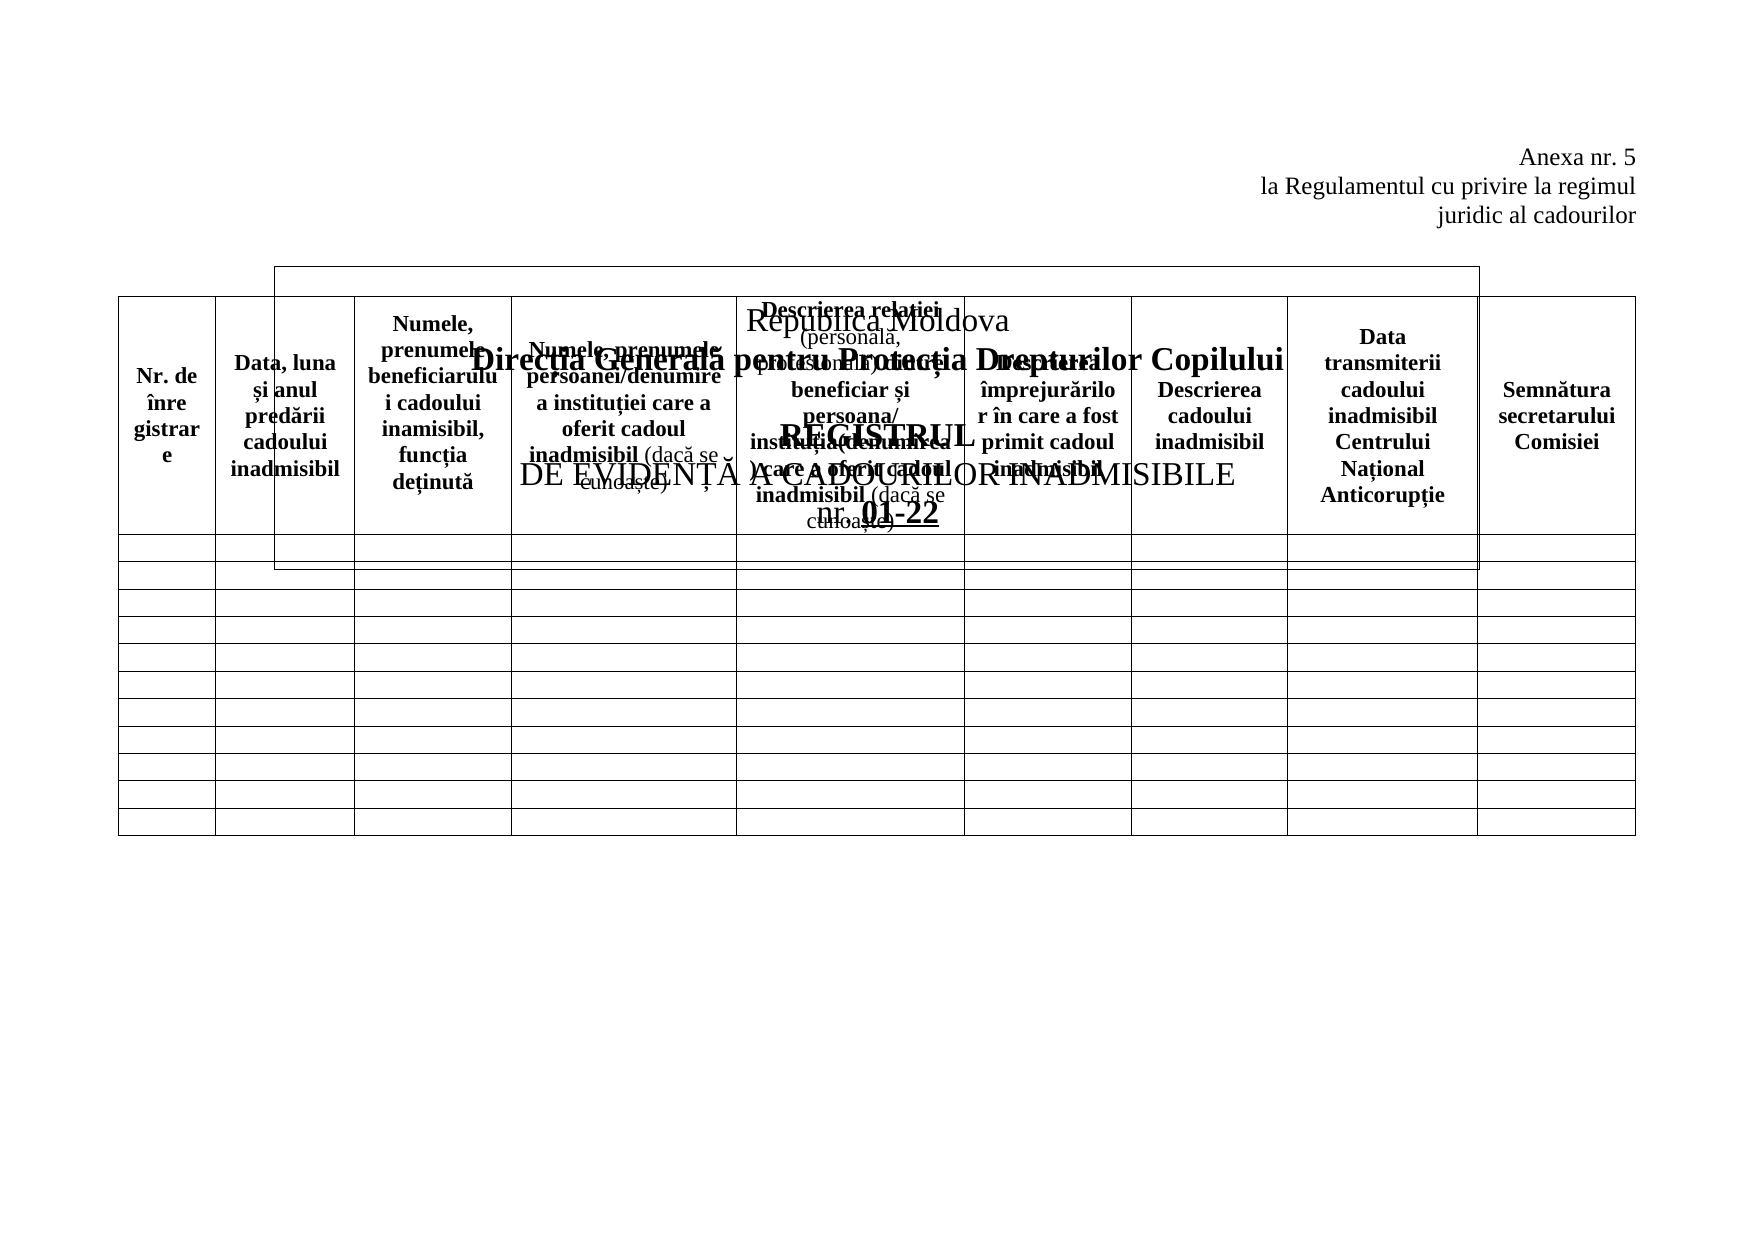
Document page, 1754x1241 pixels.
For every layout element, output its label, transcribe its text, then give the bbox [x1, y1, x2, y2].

table_header Nr. de înre gistrare [119, 297, 215, 534]
table_cell [965, 617, 1131, 643]
table_cell [119, 809, 215, 835]
table_cell [512, 672, 736, 698]
table_cell [512, 590, 736, 616]
table_cell [1132, 672, 1287, 698]
table_cell [512, 699, 736, 726]
table_cell [1132, 617, 1287, 643]
table_cell [965, 754, 1131, 780]
table_cell [737, 809, 964, 835]
table_cell [1288, 672, 1477, 698]
table_cell [216, 727, 354, 753]
table_cell [1478, 727, 1635, 753]
table_cell [1478, 644, 1635, 671]
table_cell [1288, 590, 1477, 616]
text la Regulamentul cu privire la regimul [1092, 171, 1636, 200]
table_cell [216, 617, 354, 643]
table_cell [216, 590, 354, 616]
table_header Semnătura secretarului Comisiei [1480, 297, 1635, 534]
table_cell [355, 809, 511, 835]
table_cell [216, 754, 354, 780]
table_cell [355, 727, 511, 753]
table_cell [1288, 699, 1477, 726]
table_header Data, luna și anul predării cadoului inadmisibil [216, 297, 274, 534]
table_cell [1478, 590, 1635, 616]
table_cell [216, 699, 354, 726]
table_header Republica Moldova Direcția Generală pentru Protecția Drepturilor Copilului REGISTRUL DE EVIDENȚĂ A CADOURILOR INADMISIBILE nr. 01-22 [275, 267, 1479, 569]
table_cell [119, 562, 215, 588]
table_cell [216, 672, 354, 698]
table_cell [1480, 535, 1635, 561]
table_cell [965, 570, 1131, 588]
table_cell [965, 672, 1131, 698]
table_cell [965, 809, 1131, 835]
table_cell [965, 699, 1131, 726]
table_cell [737, 781, 964, 808]
table_cell [737, 672, 964, 698]
table_cell [119, 644, 215, 671]
table_cell [355, 699, 511, 726]
table_cell [965, 781, 1131, 808]
table_cell [737, 727, 964, 753]
text juridic al cadourilor [1092, 200, 1636, 228]
table_cell [1288, 644, 1477, 671]
table_cell [737, 699, 964, 726]
table_cell [119, 699, 215, 726]
table_cell [1478, 754, 1635, 780]
table_cell [1132, 644, 1287, 671]
table_cell [1132, 727, 1287, 753]
table_cell [512, 754, 736, 780]
table_cell [216, 644, 354, 671]
table_cell [737, 590, 964, 616]
table_cell [1478, 617, 1635, 643]
table_cell [1288, 809, 1477, 835]
table_cell [1288, 727, 1477, 753]
table_cell [1132, 781, 1287, 808]
table_cell [355, 754, 511, 780]
table_cell [355, 590, 511, 616]
table_cell [355, 672, 511, 698]
table_cell [965, 644, 1131, 671]
table_cell [216, 809, 354, 835]
table_cell [119, 672, 215, 698]
table_cell [512, 644, 736, 671]
table_cell [216, 562, 354, 588]
table_cell [1478, 699, 1635, 726]
table_cell [1288, 754, 1477, 780]
table_cell [737, 617, 964, 643]
table_cell [1132, 809, 1287, 835]
text Anexa nr. 5 [1092, 142, 1636, 171]
table_cell [1288, 781, 1477, 808]
table_cell [355, 644, 511, 671]
table_cell [512, 727, 736, 753]
table_cell [216, 781, 354, 808]
table_cell [965, 727, 1131, 753]
table_cell [1132, 570, 1287, 588]
table_cell [119, 617, 215, 643]
table_cell [1132, 699, 1287, 726]
table_cell [737, 754, 964, 780]
table_cell [737, 570, 964, 588]
table_cell [355, 617, 511, 643]
table_cell [1478, 781, 1635, 808]
table_cell [1132, 754, 1287, 780]
table_cell [1288, 570, 1477, 588]
table_cell [1288, 617, 1477, 643]
table_cell [1478, 809, 1635, 835]
table_cell [737, 644, 964, 671]
table_cell [965, 590, 1131, 616]
table_cell [355, 570, 511, 588]
table_cell [355, 781, 511, 808]
table_cell [512, 570, 736, 588]
table_cell [119, 727, 215, 753]
table_cell [119, 590, 215, 616]
table_cell [512, 809, 736, 835]
table_cell [216, 535, 274, 561]
table_cell [1132, 590, 1287, 616]
table_cell [512, 617, 736, 643]
table_cell [119, 535, 215, 561]
table_cell [1478, 562, 1635, 588]
table_cell [1478, 672, 1635, 698]
table_cell [119, 781, 215, 808]
table_cell [119, 754, 215, 780]
table_cell [512, 781, 736, 808]
